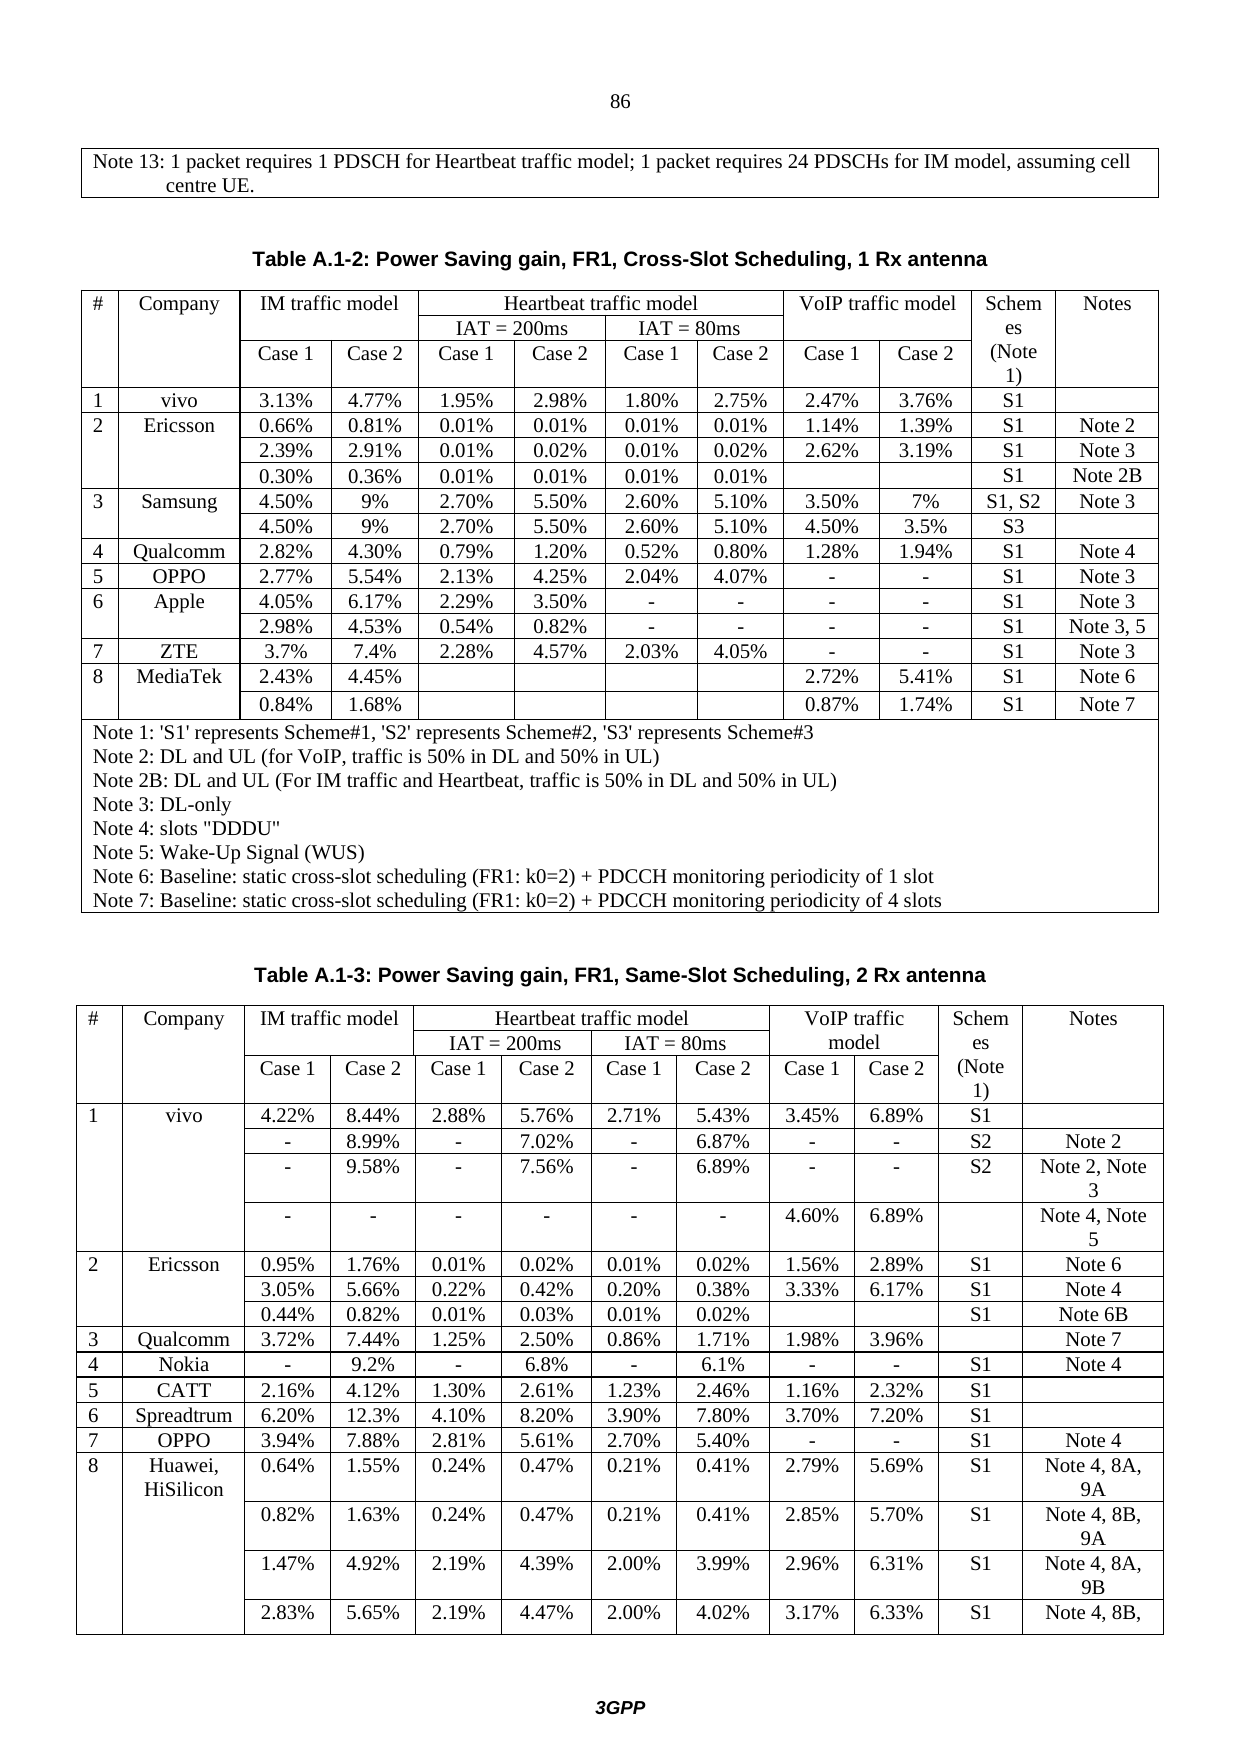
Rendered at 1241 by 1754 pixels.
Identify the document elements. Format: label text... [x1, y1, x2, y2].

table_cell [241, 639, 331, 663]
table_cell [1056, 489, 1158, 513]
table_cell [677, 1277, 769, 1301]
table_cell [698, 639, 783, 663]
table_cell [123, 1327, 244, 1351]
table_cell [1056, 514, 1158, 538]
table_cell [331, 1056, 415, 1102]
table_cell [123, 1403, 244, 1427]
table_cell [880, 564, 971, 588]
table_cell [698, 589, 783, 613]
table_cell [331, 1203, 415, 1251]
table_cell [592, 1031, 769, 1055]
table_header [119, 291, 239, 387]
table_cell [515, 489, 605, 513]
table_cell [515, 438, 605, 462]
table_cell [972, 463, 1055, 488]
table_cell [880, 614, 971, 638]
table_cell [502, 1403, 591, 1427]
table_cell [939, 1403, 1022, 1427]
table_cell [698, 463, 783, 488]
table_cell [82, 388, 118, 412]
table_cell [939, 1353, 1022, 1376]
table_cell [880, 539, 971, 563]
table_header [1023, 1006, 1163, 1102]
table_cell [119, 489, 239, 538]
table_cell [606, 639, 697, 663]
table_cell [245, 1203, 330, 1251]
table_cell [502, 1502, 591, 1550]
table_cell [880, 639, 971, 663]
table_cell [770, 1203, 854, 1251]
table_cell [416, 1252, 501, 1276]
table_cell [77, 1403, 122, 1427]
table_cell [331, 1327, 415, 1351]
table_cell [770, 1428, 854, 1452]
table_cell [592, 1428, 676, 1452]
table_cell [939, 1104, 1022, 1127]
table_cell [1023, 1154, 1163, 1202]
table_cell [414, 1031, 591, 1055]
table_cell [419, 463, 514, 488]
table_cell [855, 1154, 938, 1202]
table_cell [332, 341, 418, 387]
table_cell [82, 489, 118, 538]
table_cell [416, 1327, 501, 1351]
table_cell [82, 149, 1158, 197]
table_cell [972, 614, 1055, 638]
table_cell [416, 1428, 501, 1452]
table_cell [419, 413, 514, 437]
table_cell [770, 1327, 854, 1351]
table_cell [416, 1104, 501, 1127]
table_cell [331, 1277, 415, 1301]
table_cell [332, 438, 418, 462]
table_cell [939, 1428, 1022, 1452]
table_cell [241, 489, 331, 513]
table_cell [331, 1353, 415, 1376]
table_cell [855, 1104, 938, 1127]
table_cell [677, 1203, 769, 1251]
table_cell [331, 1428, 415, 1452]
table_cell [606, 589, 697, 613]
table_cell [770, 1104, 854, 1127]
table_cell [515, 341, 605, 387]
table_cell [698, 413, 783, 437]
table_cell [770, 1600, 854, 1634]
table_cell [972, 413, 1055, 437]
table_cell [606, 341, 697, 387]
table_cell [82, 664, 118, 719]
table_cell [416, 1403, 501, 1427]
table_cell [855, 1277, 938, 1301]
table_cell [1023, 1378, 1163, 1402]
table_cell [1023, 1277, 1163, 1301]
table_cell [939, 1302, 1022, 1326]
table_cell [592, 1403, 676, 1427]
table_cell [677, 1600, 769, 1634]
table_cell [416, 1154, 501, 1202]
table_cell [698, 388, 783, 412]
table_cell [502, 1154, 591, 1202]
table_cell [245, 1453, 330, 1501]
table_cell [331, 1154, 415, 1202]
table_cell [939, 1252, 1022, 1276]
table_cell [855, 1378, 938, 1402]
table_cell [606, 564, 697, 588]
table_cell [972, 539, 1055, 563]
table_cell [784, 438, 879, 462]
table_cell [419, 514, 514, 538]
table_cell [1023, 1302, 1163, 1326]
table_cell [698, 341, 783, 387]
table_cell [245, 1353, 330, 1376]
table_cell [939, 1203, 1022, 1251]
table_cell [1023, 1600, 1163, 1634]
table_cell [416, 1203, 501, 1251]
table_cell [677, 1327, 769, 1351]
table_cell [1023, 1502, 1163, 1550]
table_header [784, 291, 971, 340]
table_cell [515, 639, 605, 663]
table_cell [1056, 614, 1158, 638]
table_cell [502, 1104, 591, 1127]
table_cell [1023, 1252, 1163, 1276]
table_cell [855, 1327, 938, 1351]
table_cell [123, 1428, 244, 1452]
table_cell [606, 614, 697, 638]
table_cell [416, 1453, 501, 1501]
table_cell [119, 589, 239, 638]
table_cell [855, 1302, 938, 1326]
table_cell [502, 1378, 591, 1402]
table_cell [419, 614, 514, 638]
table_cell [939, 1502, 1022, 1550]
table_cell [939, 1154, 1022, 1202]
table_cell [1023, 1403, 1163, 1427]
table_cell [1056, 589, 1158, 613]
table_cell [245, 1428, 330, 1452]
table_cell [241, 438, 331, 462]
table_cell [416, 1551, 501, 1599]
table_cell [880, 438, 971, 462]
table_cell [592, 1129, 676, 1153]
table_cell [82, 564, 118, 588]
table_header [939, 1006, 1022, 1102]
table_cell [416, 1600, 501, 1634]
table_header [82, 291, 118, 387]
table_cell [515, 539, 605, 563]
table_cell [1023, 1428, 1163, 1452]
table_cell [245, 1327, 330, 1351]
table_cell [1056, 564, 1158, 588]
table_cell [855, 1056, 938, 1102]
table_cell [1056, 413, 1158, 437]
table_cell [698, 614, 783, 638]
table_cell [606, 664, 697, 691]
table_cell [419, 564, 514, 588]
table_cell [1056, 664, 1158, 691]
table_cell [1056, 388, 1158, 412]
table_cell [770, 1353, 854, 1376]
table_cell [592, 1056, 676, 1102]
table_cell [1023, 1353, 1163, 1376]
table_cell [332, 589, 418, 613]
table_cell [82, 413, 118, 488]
text Table A.1-3: Power Saving gain, FR1, Same-Slot Scheduling, 2 Rx antenna [118, 962, 1122, 986]
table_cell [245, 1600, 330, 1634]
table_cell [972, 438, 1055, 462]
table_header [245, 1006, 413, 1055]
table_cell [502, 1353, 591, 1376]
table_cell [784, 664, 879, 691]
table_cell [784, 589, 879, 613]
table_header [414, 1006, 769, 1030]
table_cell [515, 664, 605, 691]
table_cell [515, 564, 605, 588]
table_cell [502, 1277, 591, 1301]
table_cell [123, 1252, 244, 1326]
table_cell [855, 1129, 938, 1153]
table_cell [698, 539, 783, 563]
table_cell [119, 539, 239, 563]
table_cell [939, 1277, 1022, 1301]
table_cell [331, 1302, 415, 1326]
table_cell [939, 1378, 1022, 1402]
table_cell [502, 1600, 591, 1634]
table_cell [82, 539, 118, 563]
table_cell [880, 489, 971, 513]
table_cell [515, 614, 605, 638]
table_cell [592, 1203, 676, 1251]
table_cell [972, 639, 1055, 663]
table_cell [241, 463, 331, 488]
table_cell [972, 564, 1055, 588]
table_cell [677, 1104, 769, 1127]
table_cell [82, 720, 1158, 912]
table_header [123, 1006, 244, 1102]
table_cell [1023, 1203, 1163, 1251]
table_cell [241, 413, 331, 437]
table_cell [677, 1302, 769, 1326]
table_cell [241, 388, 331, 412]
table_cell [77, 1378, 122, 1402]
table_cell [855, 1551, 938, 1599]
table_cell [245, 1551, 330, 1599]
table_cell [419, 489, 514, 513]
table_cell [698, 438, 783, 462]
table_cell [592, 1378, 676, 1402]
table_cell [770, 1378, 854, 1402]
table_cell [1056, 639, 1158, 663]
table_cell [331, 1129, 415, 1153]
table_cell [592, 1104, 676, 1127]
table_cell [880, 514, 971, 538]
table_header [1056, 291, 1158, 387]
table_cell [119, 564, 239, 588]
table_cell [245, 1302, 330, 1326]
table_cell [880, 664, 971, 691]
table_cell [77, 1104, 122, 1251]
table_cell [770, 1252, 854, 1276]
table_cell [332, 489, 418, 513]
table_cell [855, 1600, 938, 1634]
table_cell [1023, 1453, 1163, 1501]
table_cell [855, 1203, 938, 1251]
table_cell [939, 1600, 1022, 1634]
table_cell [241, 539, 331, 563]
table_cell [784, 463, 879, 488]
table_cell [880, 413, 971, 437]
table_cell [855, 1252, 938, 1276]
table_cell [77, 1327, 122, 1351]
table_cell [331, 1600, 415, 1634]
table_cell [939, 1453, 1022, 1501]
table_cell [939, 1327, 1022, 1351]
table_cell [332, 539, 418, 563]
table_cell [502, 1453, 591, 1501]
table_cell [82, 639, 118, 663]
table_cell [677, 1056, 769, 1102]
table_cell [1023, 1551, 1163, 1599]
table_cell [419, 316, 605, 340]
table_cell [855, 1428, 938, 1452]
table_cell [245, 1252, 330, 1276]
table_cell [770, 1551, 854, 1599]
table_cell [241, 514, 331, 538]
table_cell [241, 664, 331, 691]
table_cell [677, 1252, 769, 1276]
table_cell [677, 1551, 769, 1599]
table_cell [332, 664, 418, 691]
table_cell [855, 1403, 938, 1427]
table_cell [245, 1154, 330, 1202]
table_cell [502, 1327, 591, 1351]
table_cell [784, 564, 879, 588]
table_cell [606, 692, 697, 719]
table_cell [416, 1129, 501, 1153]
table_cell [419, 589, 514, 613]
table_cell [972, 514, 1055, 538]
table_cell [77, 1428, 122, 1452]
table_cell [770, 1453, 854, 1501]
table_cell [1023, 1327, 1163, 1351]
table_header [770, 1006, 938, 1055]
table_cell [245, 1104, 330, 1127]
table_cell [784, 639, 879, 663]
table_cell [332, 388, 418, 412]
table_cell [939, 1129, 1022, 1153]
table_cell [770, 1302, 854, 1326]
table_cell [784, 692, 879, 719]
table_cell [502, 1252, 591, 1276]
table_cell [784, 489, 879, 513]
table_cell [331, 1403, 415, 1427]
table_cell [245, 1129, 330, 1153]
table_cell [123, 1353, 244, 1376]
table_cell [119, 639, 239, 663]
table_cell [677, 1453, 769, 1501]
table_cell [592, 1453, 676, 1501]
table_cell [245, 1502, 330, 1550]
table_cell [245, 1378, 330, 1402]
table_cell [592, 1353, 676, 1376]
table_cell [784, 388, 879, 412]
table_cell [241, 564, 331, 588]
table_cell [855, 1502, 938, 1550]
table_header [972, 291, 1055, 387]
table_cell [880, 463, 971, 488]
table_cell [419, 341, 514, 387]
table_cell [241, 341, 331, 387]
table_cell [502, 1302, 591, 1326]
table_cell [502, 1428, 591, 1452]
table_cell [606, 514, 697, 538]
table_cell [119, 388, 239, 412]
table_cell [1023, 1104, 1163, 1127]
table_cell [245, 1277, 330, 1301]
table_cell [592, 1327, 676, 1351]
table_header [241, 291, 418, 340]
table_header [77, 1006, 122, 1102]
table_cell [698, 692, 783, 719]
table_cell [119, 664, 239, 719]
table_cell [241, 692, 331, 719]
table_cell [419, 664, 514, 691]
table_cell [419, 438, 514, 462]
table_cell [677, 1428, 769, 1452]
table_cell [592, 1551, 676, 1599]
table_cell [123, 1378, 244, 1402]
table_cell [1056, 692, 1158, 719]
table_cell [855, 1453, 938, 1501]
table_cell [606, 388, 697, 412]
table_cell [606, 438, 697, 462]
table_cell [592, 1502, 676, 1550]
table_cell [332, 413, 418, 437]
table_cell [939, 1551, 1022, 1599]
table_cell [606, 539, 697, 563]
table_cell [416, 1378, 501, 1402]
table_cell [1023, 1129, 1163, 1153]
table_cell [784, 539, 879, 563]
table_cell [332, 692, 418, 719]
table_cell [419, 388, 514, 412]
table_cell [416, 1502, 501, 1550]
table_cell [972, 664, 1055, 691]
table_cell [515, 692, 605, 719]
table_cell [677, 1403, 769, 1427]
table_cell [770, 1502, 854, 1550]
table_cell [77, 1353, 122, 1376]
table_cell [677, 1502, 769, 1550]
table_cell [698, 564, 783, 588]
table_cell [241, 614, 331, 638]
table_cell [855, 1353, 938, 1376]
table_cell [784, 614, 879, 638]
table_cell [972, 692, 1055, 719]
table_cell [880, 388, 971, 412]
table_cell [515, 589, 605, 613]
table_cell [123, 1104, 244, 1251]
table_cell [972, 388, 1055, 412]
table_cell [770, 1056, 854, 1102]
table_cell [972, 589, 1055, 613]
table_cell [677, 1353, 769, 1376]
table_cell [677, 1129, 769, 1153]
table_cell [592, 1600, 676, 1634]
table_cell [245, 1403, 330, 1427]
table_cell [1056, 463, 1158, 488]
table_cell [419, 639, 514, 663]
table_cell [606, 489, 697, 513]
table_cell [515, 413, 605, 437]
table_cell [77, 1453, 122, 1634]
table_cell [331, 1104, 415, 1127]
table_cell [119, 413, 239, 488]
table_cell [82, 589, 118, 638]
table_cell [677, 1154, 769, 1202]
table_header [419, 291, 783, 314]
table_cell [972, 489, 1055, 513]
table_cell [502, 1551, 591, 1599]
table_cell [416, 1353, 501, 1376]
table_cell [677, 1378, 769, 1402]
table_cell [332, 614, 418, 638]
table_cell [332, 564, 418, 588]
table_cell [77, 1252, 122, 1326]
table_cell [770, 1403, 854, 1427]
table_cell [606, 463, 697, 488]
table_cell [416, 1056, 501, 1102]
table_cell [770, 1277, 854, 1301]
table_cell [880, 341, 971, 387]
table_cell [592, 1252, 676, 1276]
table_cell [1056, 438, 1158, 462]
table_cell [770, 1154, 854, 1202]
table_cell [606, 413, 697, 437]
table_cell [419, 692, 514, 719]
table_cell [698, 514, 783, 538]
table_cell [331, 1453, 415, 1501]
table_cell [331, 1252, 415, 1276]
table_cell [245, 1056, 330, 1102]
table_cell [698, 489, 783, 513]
text Table A.1-2: Power Saving gain, FR1, Cross-Slot Scheduling, 1 Rx antenna [118, 247, 1122, 271]
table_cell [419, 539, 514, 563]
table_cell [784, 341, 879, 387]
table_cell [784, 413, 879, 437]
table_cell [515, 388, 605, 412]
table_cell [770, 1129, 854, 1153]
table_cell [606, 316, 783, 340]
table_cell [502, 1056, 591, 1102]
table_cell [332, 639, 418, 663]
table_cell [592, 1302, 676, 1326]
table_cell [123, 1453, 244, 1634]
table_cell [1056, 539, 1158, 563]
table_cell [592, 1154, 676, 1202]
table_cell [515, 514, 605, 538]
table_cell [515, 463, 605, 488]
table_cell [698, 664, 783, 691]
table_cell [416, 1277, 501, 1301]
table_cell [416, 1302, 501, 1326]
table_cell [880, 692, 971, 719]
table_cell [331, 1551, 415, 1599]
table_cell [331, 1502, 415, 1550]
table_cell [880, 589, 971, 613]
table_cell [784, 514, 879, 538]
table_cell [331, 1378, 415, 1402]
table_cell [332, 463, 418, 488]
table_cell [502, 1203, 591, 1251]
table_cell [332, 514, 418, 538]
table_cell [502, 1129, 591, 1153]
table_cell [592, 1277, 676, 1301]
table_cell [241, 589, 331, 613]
